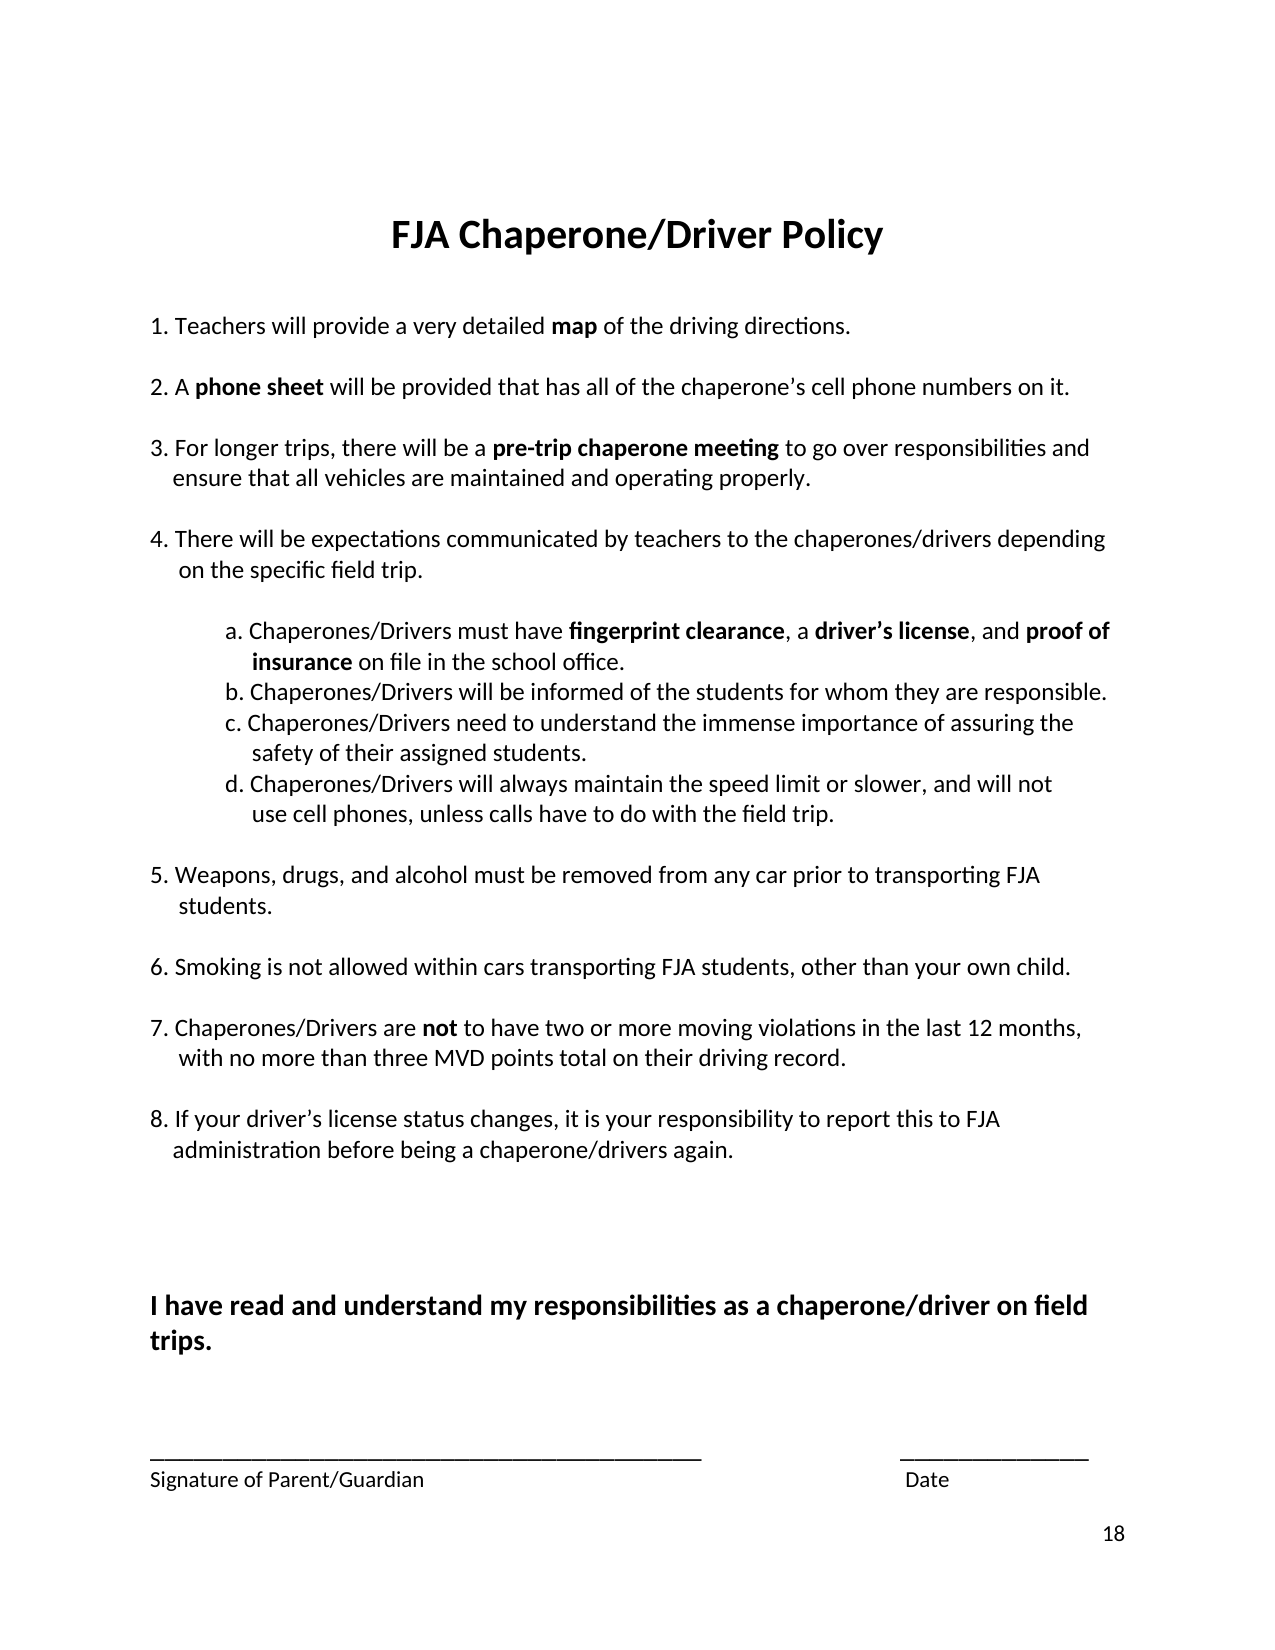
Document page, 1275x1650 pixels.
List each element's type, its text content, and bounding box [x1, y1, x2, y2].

text 7. Chaperones/Drivers are not to have two or more moving violations in the last 12 months, [150, 1012, 1125, 1042]
text ensure that all vehicles are maintained and operating properly. [150, 462, 1125, 493]
text FJA Chaperone/Driver Policy [150, 208, 1125, 259]
text 5. Weapons, drugs, and alcohol must be removed from any car prior to transporting FJA [150, 859, 1125, 890]
text insurance on file in the school office. [150, 646, 1125, 676]
text Signature of Parent/Guardian Date [150, 1465, 1125, 1493]
text ______________________________________ _____________ [150, 1429, 1125, 1465]
text 2. A phone sheet will be provided that has all of the chaperone’s cell phone numbers on it. [150, 371, 1125, 401]
text students. [150, 890, 1125, 920]
text use cell phones, unless calls have to do with the field trip. [150, 798, 1125, 829]
text I have read and understand my responsibilities as a chaperone/driver on field trips. [150, 1287, 1125, 1358]
text 1. Teachers will provide a very detailed map of the driving directions. [150, 310, 1125, 340]
text 6. Smoking is not allowed within cars transporting FJA students, other than your own child. [150, 951, 1125, 981]
text 4. There will be expectations communicated by teachers to the chaperones/drivers depending [150, 523, 1125, 554]
text 8. If your driver’s license status changes, it is your responsibility to report this to FJA [150, 1103, 1125, 1134]
text a. Chaperones/Drivers must have fingerprint clearance, a driver’s license, and proof of [150, 615, 1125, 646]
text b. Chaperones/Drivers will be informed of the students for whom they are responsible. [150, 676, 1125, 707]
text safety of their assigned students. [150, 737, 1125, 768]
text administration before being a chaperone/drivers again. [150, 1134, 1125, 1164]
text d. Chaperones/Drivers will always maintain the speed limit or slower, and will not [150, 768, 1125, 798]
text on the specific field trip. [150, 554, 1125, 584]
text with no more than three MVD points total on their driving record. [150, 1042, 1125, 1073]
text 3. For longer trips, there will be a pre-trip chaperone meeting to go over responsibilities and [150, 432, 1125, 462]
text c. Chaperones/Drivers need to understand the immense importance of assuring the [150, 707, 1125, 737]
